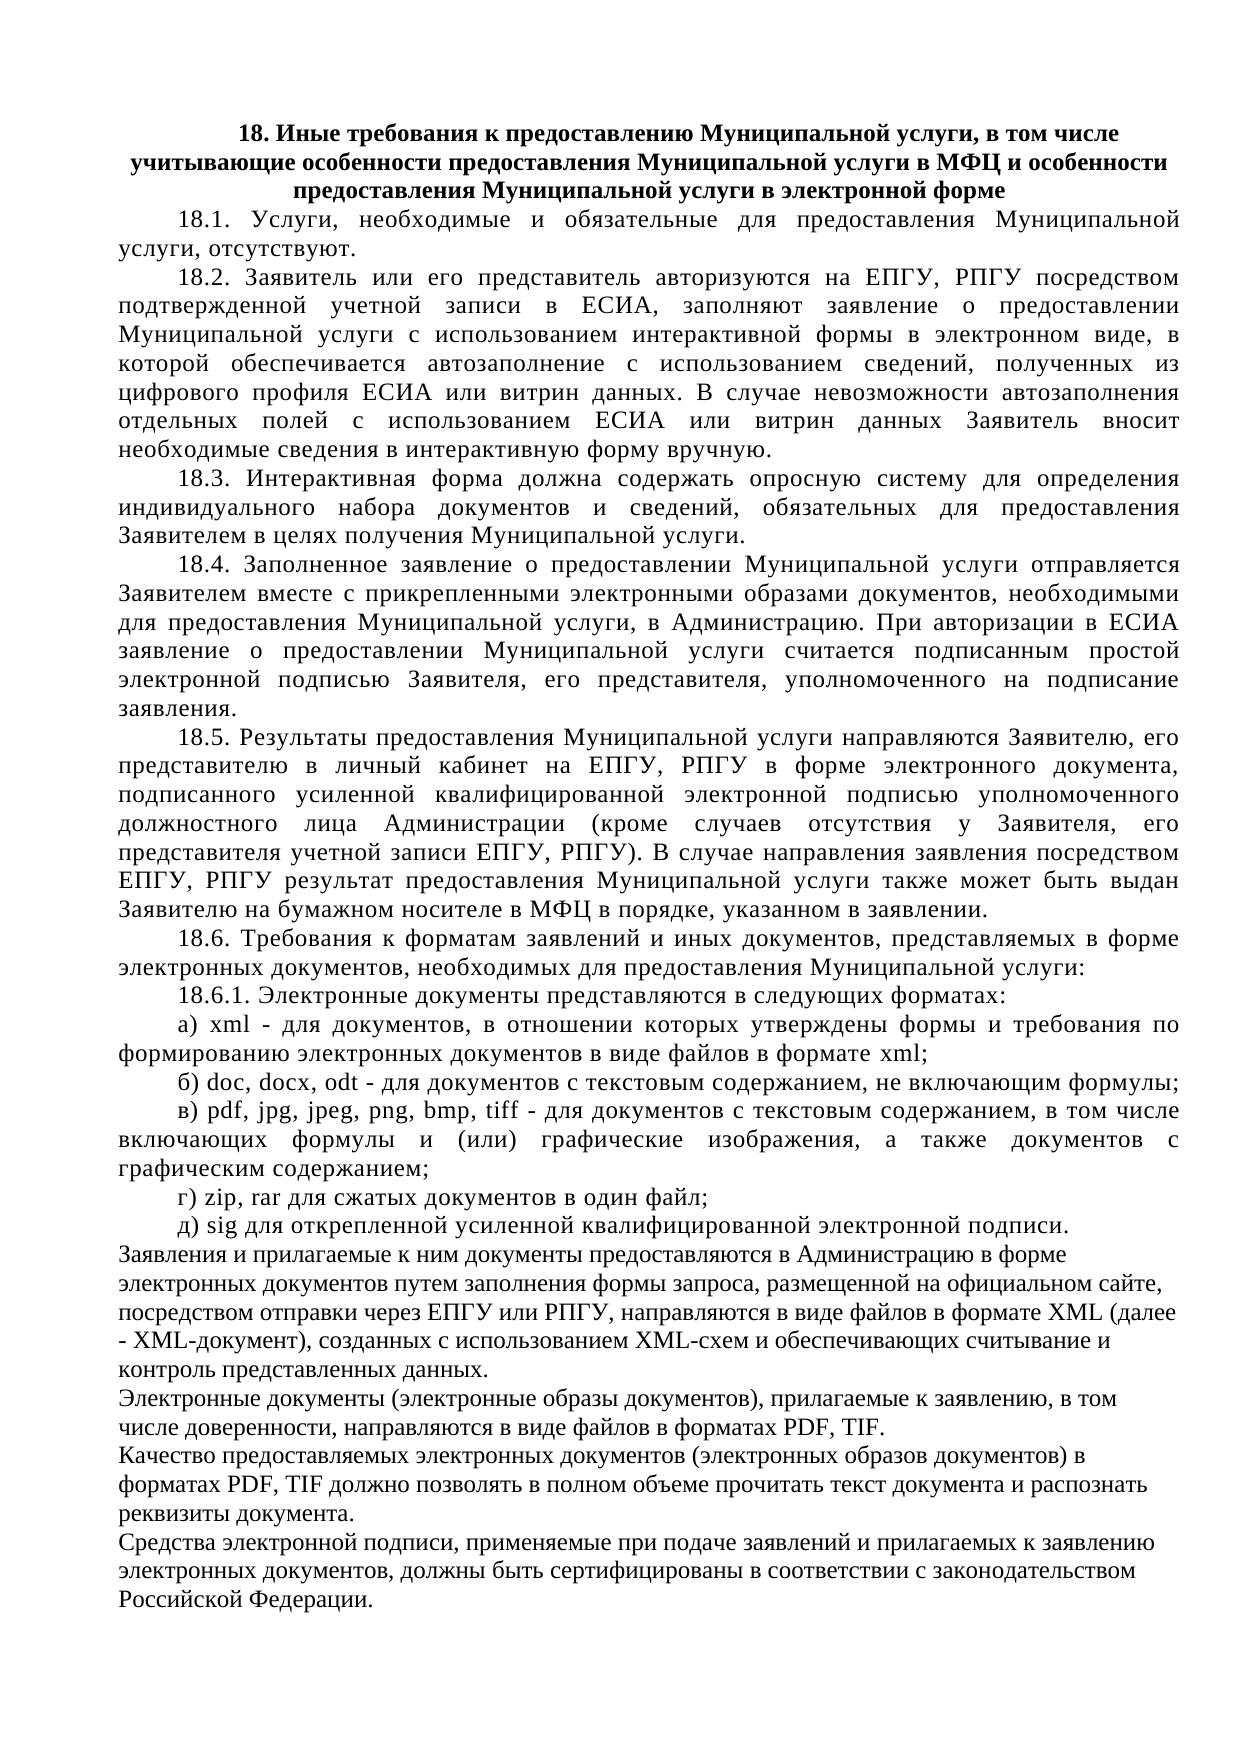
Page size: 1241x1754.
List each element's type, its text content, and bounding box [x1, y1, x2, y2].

text Заявления и прилагаемые к ним документы предоставляются в Администрацию в форме электронных документов путем заполнения формы запроса, размещенной на официальном сайте, посредством отправки через ЕПГУ или РПГУ, направляются в виде файлов в формате XML (далее - XML-документ), созданных с использованием XML-схем и обеспечивающих считывание и контроль представленных данных. [118, 1239, 1181, 1383]
text д) sig для открепленной усиленной квалифицированной электронной подписи. [118, 1211, 1181, 1239]
text а) xml - для документов, в отношении которых утверждены формы и требования по формированию электронных документов в виде файлов в формате xml; [118, 1009, 1181, 1067]
text 18.5. Результаты предоставления Муниципальной услуги направляются Заявителю, его представителю в личный кабинет на ЕПГУ, РПГУ в форме электронного документа, подписанного усиленной квалифицированной электронной подписью уполномоченного должностного лица Администрации (кроме случаев отсутствия у Заявителя, его представителя учетной записи ЕПГУ, РПГУ). В случае направления заявления посредством ЕПГУ, РПГУ результат предоставления Муниципальной услуги также может быть выдан Заявителю на бумажном носителе в МФЦ в порядке, указанном в заявлении. [118, 722, 1181, 923]
text 18. Иные требования к предоставлению Муниципальной услуги, в том числе учитывающие особенности предоставления Муниципальной услуги в МФЦ и особенности предоставления Муниципальной услуги в электронной форме [118, 118, 1181, 204]
text 18.2. Заявитель или его представитель авторизуются на ЕПГУ, РПГУ посредством подтвержденной учетной записи в ЕСИА, заполняют заявление о предоставлении Муниципальной услуги с использованием интерактивной формы в электронном виде, в которой обеспечивается автозаполнение с использованием сведений, полученных из цифрового профиля ЕСИА или витрин данных. В случае невозможности автозаполнения отдельных полей с использованием ЕСИА или витрин данных Заявитель вносит необходимые сведения в интерактивную форму вручную. [118, 262, 1181, 463]
text г) zip, rar для сжатых документов в один файл; [118, 1182, 1181, 1211]
text 18.3. Интерактивная форма должна содержать опросную систему для определения индивидуального набора документов и сведений, обязательных для предоставления Заявителем в целях получения Муниципальной услуги. [118, 463, 1181, 549]
text Электронные документы (электронные образы документов), прилагаемые к заявлению, в том числе доверенности, направляются в виде файлов в форматах PDF, TIF. [118, 1383, 1181, 1441]
text Средства электронной подписи, применяемые при подаче заявлений и прилагаемых к заявлению электронных документов, должны быть сертифицированы в соответствии с законодательством Российской Федерации. [118, 1527, 1181, 1613]
text 18.6. Требования к форматам заявлений и иных документов, представляемых в форме электронных документов, необходимых для предоставления Муниципальной услуги: [118, 923, 1181, 981]
text Качество предоставляемых электронных документов (электронных образов документов) в форматах PDF, TIF должно позволять в полном объеме прочитать текст документа и распознать реквизиты документа. [118, 1441, 1181, 1527]
text 18.1. Услуги, необходимые и обязательные для предоставления Муниципальной услуги, отсутствуют. [118, 204, 1181, 262]
text 18.6.1. Электронные документы представляются в следующих форматах: [118, 981, 1181, 1009]
text в) pdf, jpg, jpeg, png, bmp, tiff - для документов с текстовым содержанием, в том числе включающих формулы и (или) графические изображения, а также документов с графическим содержанием; [118, 1096, 1181, 1182]
text б) doc, docx, odt - для документов с текстовым содержанием, не включающим формулы; [118, 1067, 1181, 1096]
text 18.4. Заполненное заявление о предоставлении Муниципальной услуги отправляется Заявителем вместе с прикрепленными электронными образами документов, необходимыми для предоставления Муниципальной услуги, в Администрацию. При авторизации в ЕСИА заявление о предоставлении Муниципальной услуги считается подписанным простой электронной подписью Заявителя, его представителя, уполномоченного на подписание заявления. [118, 549, 1181, 722]
